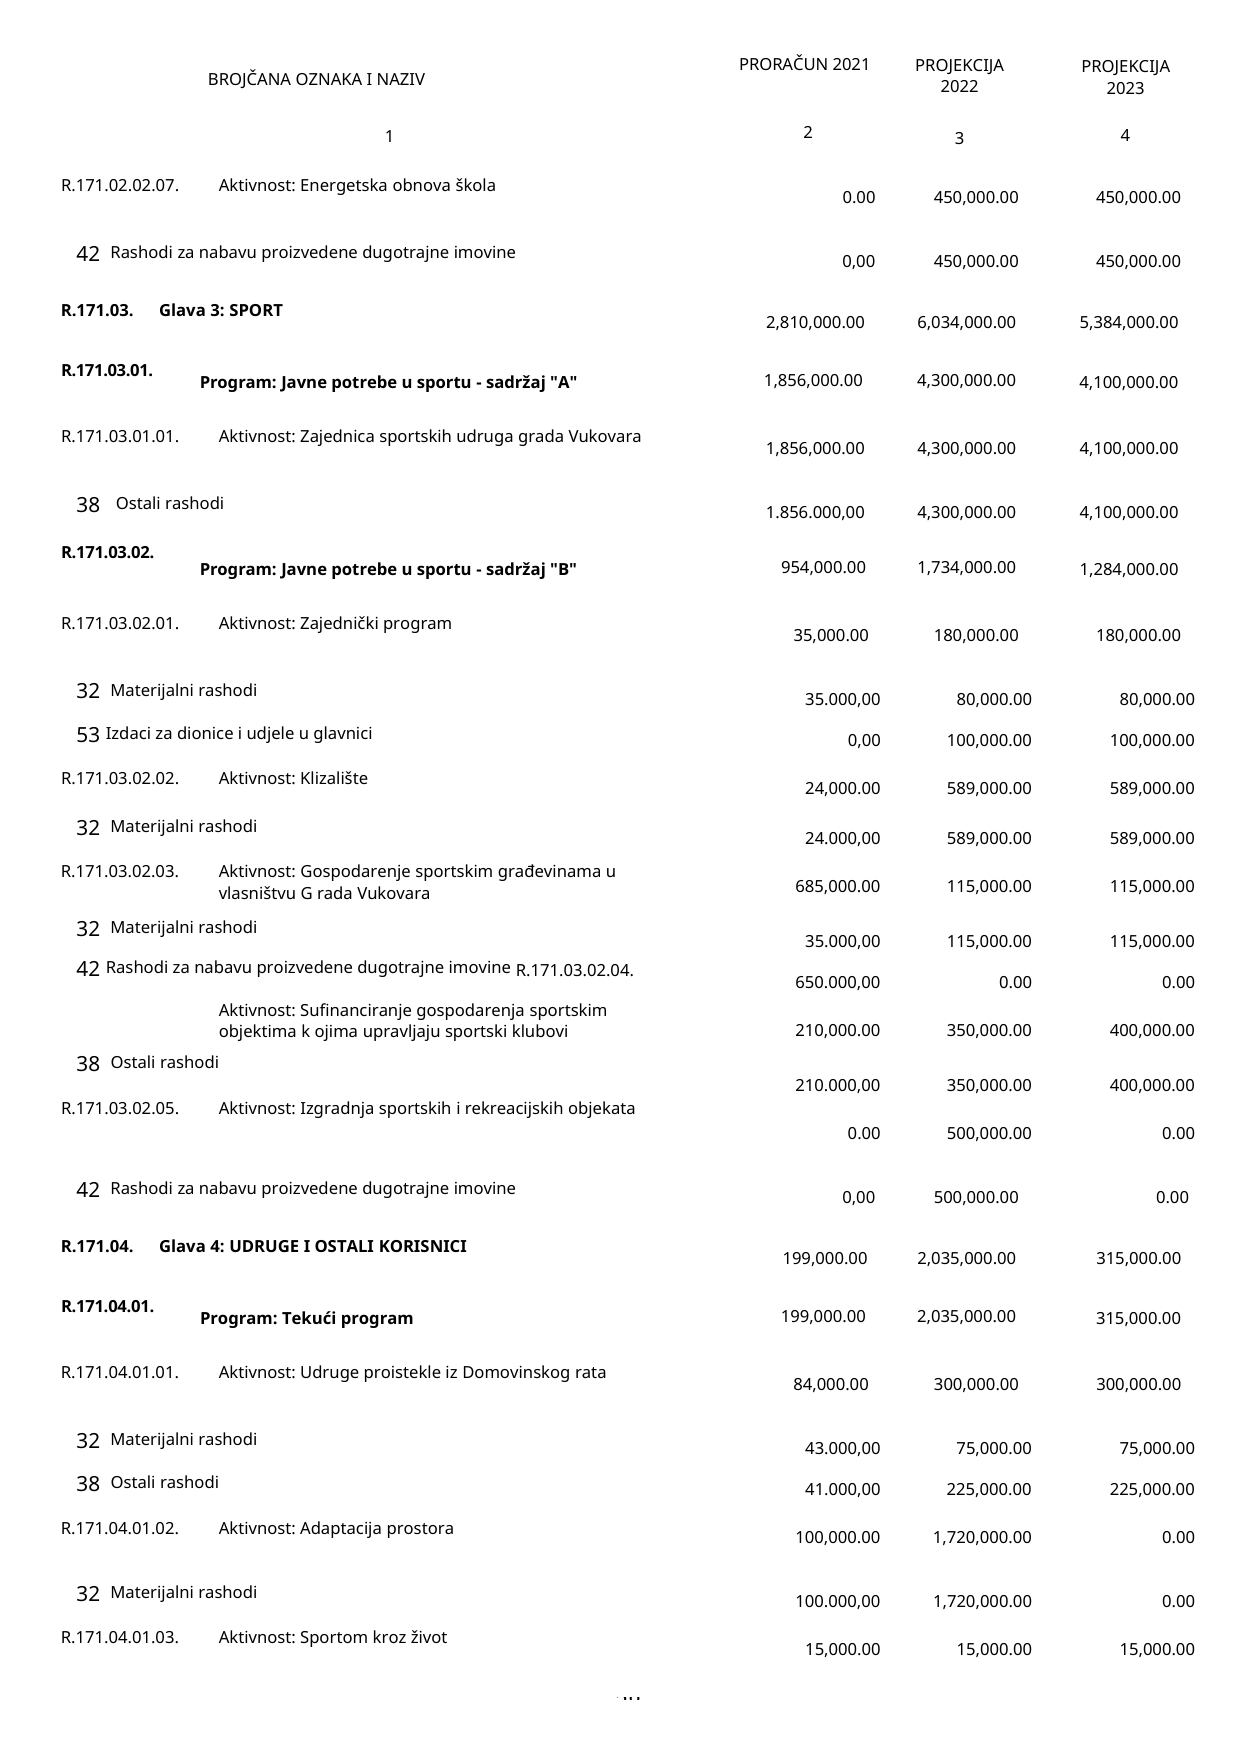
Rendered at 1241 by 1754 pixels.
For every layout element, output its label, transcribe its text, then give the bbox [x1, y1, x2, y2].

text 315,000.00 [1096, 1306, 1230, 1329]
text 315,000.00 [1096, 1247, 1230, 1269]
text 4,300,000.00 [917, 437, 1036, 460]
text 42 Rashodi za nabavu proizvedene dugotrajne imovine R.171.03.02.04. Aktivnost: Sufinanciranje gospodarenja sportskim [61, 945, 639, 1024]
text 4,300,000.00 [917, 369, 1036, 391]
text R.171.03.02.05. Aktivnost: Izgradnja sportskih i rekreacijskih objekata [61, 1096, 679, 1119]
text 350,000.00 [908, 1019, 1032, 1042]
text R.171.03.01.01. Aktivnost: Zajednica sportskih udruga grada Vukovara [61, 425, 681, 448]
text 4,300,000.00 [917, 500, 1032, 523]
text 450,000.00 [1096, 249, 1230, 272]
text 15,000.00 [1082, 1638, 1195, 1660]
text 2,035,000.00 [917, 1305, 1036, 1327]
text 32 Materijalni rashodi [76, 1426, 479, 1454]
text 2,035,000.00 [917, 1247, 1036, 1269]
subtitle Glava 4: UDRUGE I OSTALI KORISNICI [61, 1234, 526, 1257]
text 53 Izdaci za dionice i udjele u glavnici R.171.03.02.02. Aktivnost: Klizalište [61, 720, 408, 789]
text 0.00 [1156, 1185, 1230, 1208]
text 589,000.00 [908, 826, 1032, 849]
text R.171.03.02.03. Aktivnost: Gospodarenje sportskim građevinama u vlasništvu G rada Vukovara [61, 860, 647, 904]
subtitle Glava 3: SPORT [61, 298, 307, 321]
text BROJČANA OZNAKA I NAZIV [208, 67, 452, 90]
text 1,720,000.00 [892, 1589, 1032, 1612]
text 35.000,00 [768, 687, 881, 710]
text 589,000.00 [1071, 777, 1194, 799]
text 0.00 [1071, 1526, 1195, 1549]
text 400,000.00 [1071, 1073, 1194, 1096]
subtitle R.171.04.01. [61, 1294, 177, 1317]
text 0,00 [842, 1185, 884, 1208]
text 0.00 [842, 186, 884, 208]
text 100,000.00 [908, 728, 1032, 751]
text 589,000.00 [908, 777, 1032, 799]
text 41.000,00 [757, 1478, 881, 1500]
text 500,000.00 [933, 1185, 1035, 1208]
text 42 Rashodi za nabavu proizvedene dugotrajne imovine [76, 239, 553, 267]
text 75,000.00 [1071, 1436, 1195, 1459]
text 1,734,000.00 [917, 556, 1036, 578]
text 115,000.00 [1071, 875, 1194, 898]
text 3 [908, 126, 1011, 149]
text Program: Javne potrebe u sportu - sadržaj "A" [199, 370, 638, 393]
text 0.00 [908, 971, 1032, 993]
text 1.856.000,00 [766, 500, 880, 523]
text 4,100,000.00 [1079, 500, 1230, 523]
text 589,000.00 [1071, 826, 1194, 849]
text 1,284,000.00 [1079, 557, 1230, 580]
text 500,000.00 [908, 1122, 1032, 1144]
text 100.000,00 [757, 1589, 880, 1612]
text 954,000.00 [781, 556, 883, 578]
text 24,000.00 [768, 777, 881, 799]
text 685,000.00 [757, 875, 880, 898]
text 32 Materijalni rashodi [76, 914, 679, 942]
text Program: Javne potrebe u sportu - sadržaj "B" [199, 557, 637, 580]
text 300,000.00 [934, 1373, 1036, 1396]
text 5,384,000.00 [1079, 311, 1230, 333]
text 225,000.00 [1071, 1478, 1194, 1500]
text 4,100,000.00 [1079, 370, 1230, 393]
text 6,034,000.00 [917, 311, 1036, 333]
text Program: Tekući program [200, 1306, 443, 1329]
text 450,000.00 [1096, 186, 1230, 208]
text 84,000.00 [793, 1373, 884, 1396]
text 32 Materijalni rashodi [76, 677, 412, 705]
text 180,000.00 [1096, 624, 1230, 646]
text 4 [1021, 124, 1230, 147]
text 210,000.00 [757, 1019, 880, 1042]
text 210.000,00 [757, 1073, 880, 1096]
text PROJEKCIJA 2022 [908, 53, 1011, 98]
list Aktivnost: Adaptacija prostora [61, 1517, 479, 1539]
list Aktivnost: Sportom kroz život [61, 1626, 473, 1648]
text 35.000,00 [757, 929, 881, 952]
text 1,856,000.00 [766, 437, 884, 460]
text 400,000.00 [1071, 1019, 1194, 1042]
text 75,000.00 [892, 1436, 1032, 1459]
text 199,000.00 [781, 1305, 883, 1327]
text 115,000.00 [1071, 929, 1194, 952]
text 4,100,000.00 [1079, 437, 1230, 460]
text 100,000.00 [757, 1526, 880, 1549]
text PRORAČUN 2021 [734, 53, 875, 76]
text PROJEKCIJA 2023 [1074, 55, 1177, 99]
text 0.00 [1082, 1589, 1195, 1612]
text 15,000.00 [757, 1638, 881, 1660]
text 650.000,00 [757, 971, 880, 993]
text 115,000.00 [908, 929, 1032, 952]
text 80,000.00 [908, 687, 1032, 710]
text 0.00 [1071, 971, 1195, 993]
text 80,000.00 [1071, 687, 1195, 710]
text 38 Ostali rashodi [76, 490, 234, 518]
text 180,000.00 [933, 624, 1035, 646]
text 450,000.00 [933, 249, 1035, 272]
text 32 Materijalni rashodi [76, 813, 679, 841]
text 2,810,000.00 [766, 311, 884, 333]
text 38 Ostali rashodi [76, 1049, 679, 1078]
text 32 Materijalni rashodi [76, 1579, 473, 1607]
text objektima k ojima upravljaju sportski klubovi [218, 1024, 679, 1040]
text 24.000,00 [757, 826, 881, 849]
text 2 [740, 121, 875, 144]
text 0.00 [1071, 1122, 1195, 1144]
text 115,000.00 [908, 875, 1032, 898]
text 43.000,00 [757, 1436, 881, 1459]
text 100,000.00 [1071, 728, 1194, 751]
text 1,856,000.00 [764, 369, 882, 391]
text 199,000.00 [782, 1247, 884, 1269]
text R.171.02.02.07. Aktivnost: Energetska obnova škola [61, 174, 524, 196]
subtitle R.171.03.01. [61, 358, 177, 381]
text 0,00 [768, 728, 881, 751]
text 225,000.00 [892, 1478, 1032, 1500]
text 350,000.00 [908, 1073, 1032, 1096]
text R.171.03.02.01. Aktivnost: Zajednički program [61, 612, 477, 634]
text 15,000.00 [892, 1638, 1032, 1660]
text 38 Ostali rashodi [76, 1469, 479, 1498]
text 1,720,000.00 [892, 1526, 1032, 1549]
text 0,00 [842, 249, 884, 272]
subtitle R.171.03.02. [61, 540, 178, 563]
text 300,000.00 [1096, 1373, 1230, 1396]
text 1 [35, 125, 394, 148]
text 35,000.00 [793, 624, 884, 646]
text 42 Rashodi za nabavu proizvedene dugotrajne imovine [76, 1175, 553, 1203]
list Aktivnost: Udruge proistekle iz Domovinskog rata [61, 1361, 641, 1384]
text 0.00 [757, 1122, 880, 1144]
text 450,000.00 [933, 186, 1036, 208]
